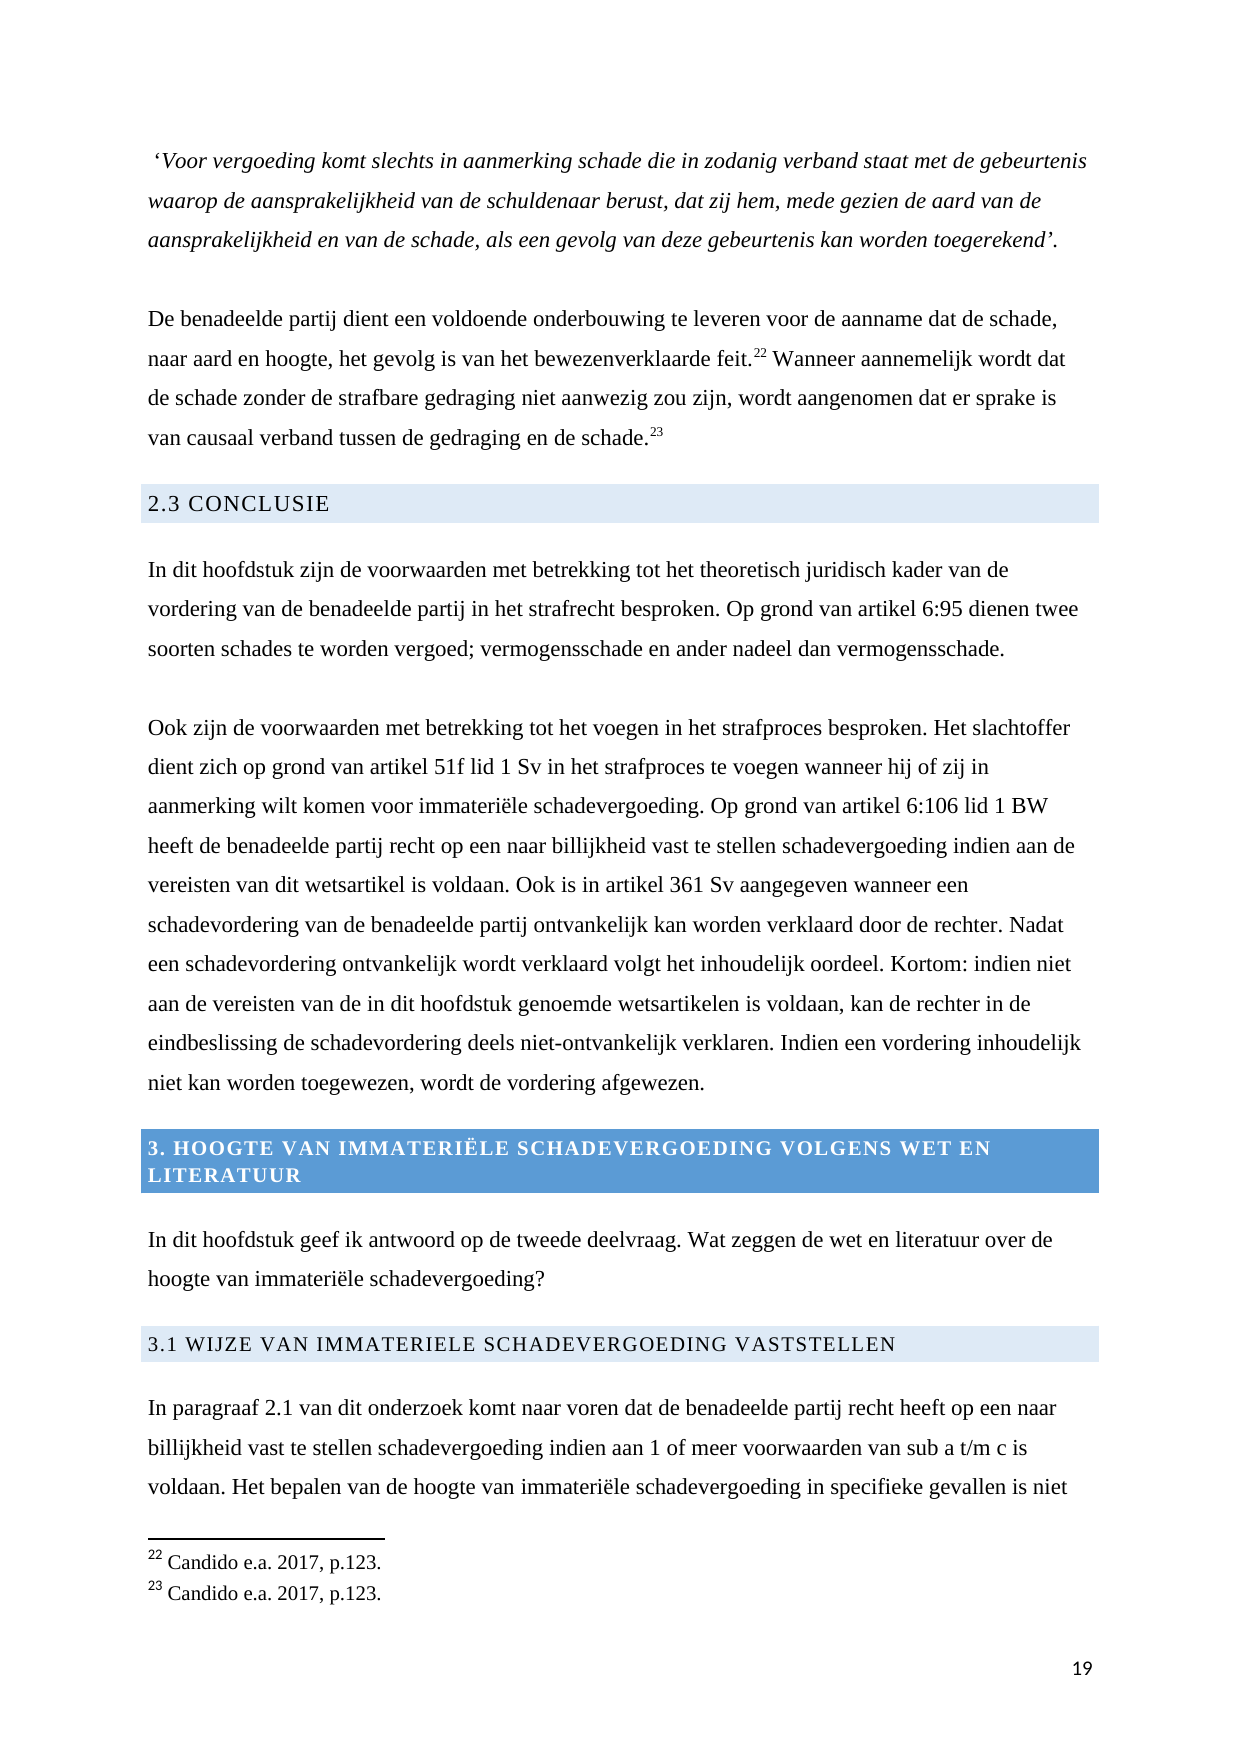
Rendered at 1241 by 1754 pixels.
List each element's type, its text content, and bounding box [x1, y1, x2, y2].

subtitle 3.1 wijze van immateriele schadevergoeding vaststellen [148, 1332, 1093, 1356]
text In dit hoofdstuk zijn de voorwaarden met betrekking tot het theoretisch juridisch kader van de vordering van de benadeelde partij in het strafrecht besproken. Op grond van artikel 6:95 dienen twee soorten schades te worden vergoed; vermogensschade en ander nadeel dan vermogensschade. [148, 556, 1093, 661]
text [148, 1394, 1093, 1500]
text Ook zijn de voorwaarden met betrekking tot het voegen in het strafproces besproken. Het slachtoffer dient zich op grond van artikel 51f lid 1 Sv in het strafproces te voegen wanneer hij of zij in aanmerking wilt komen voor immateriële schadevergoeding. Op grond van artikel 6:106 lid 1 BW heeft de benadeelde partij recht op een naar billijkheid vast te stellen schadevergoeding indien aan de vereisten van dit wetsartikel is voldaan. Ook is in artikel 361 Sv aangegeven wanneer een schadevordering van de benadeelde partij ontvankelijk kan worden verklaard door de rechter. Nadat een schadevordering ontvankelijk wordt verklaard volgt het inhoudelijk oordeel. Kortom: indien niet aan de vereisten van de in dit hoofdstuk genoemde wetsartikelen is voldaan, kan de rechter in de eindbeslissing de schadevordering deels niet-ontvankelijk verklaren. Indien een vordering inhoudelijk niet kan worden toegewezen, wordt de vordering afgewezen. [148, 714, 1093, 1095]
subtitle 3. Hoogte van immateriële schadevergoeding volgens wet en literatuur [148, 1136, 1093, 1187]
text ‘Voor vergoeding komt slechts in aanmerking schade die in zodanig verband staat met de gebeurtenis waarop de aansprakelijkheid van de schuldenaar berust, dat zij hem, mede gezien de aard van de aansprakelijkheid en van de schade, als een gevolg van deze gebeurtenis kan worden toegerekend’. [148, 148, 1093, 253]
subtitle 2.3 conclusie [148, 491, 1093, 517]
text De benadeelde partij dient een voldoende onderbouwing te leveren voor de aanname dat de schade, naar aard en hoogte, het gevolg is van het bewezenverklaarde feit. Wanneer aannemelijk wordt dat de schade zonder de strafbare gedraging niet aanwezig zou zijn, wordt aangenomen dat er sprake is van causaal verband tussen de gedraging en de schade. [148, 306, 1093, 450]
text In dit hoofdstuk geef ik antwoord op de tweede deelvraag. Wat zeggen de wet en literatuur over de hoogte van immateriële schadevergoeding? [148, 1226, 1093, 1292]
